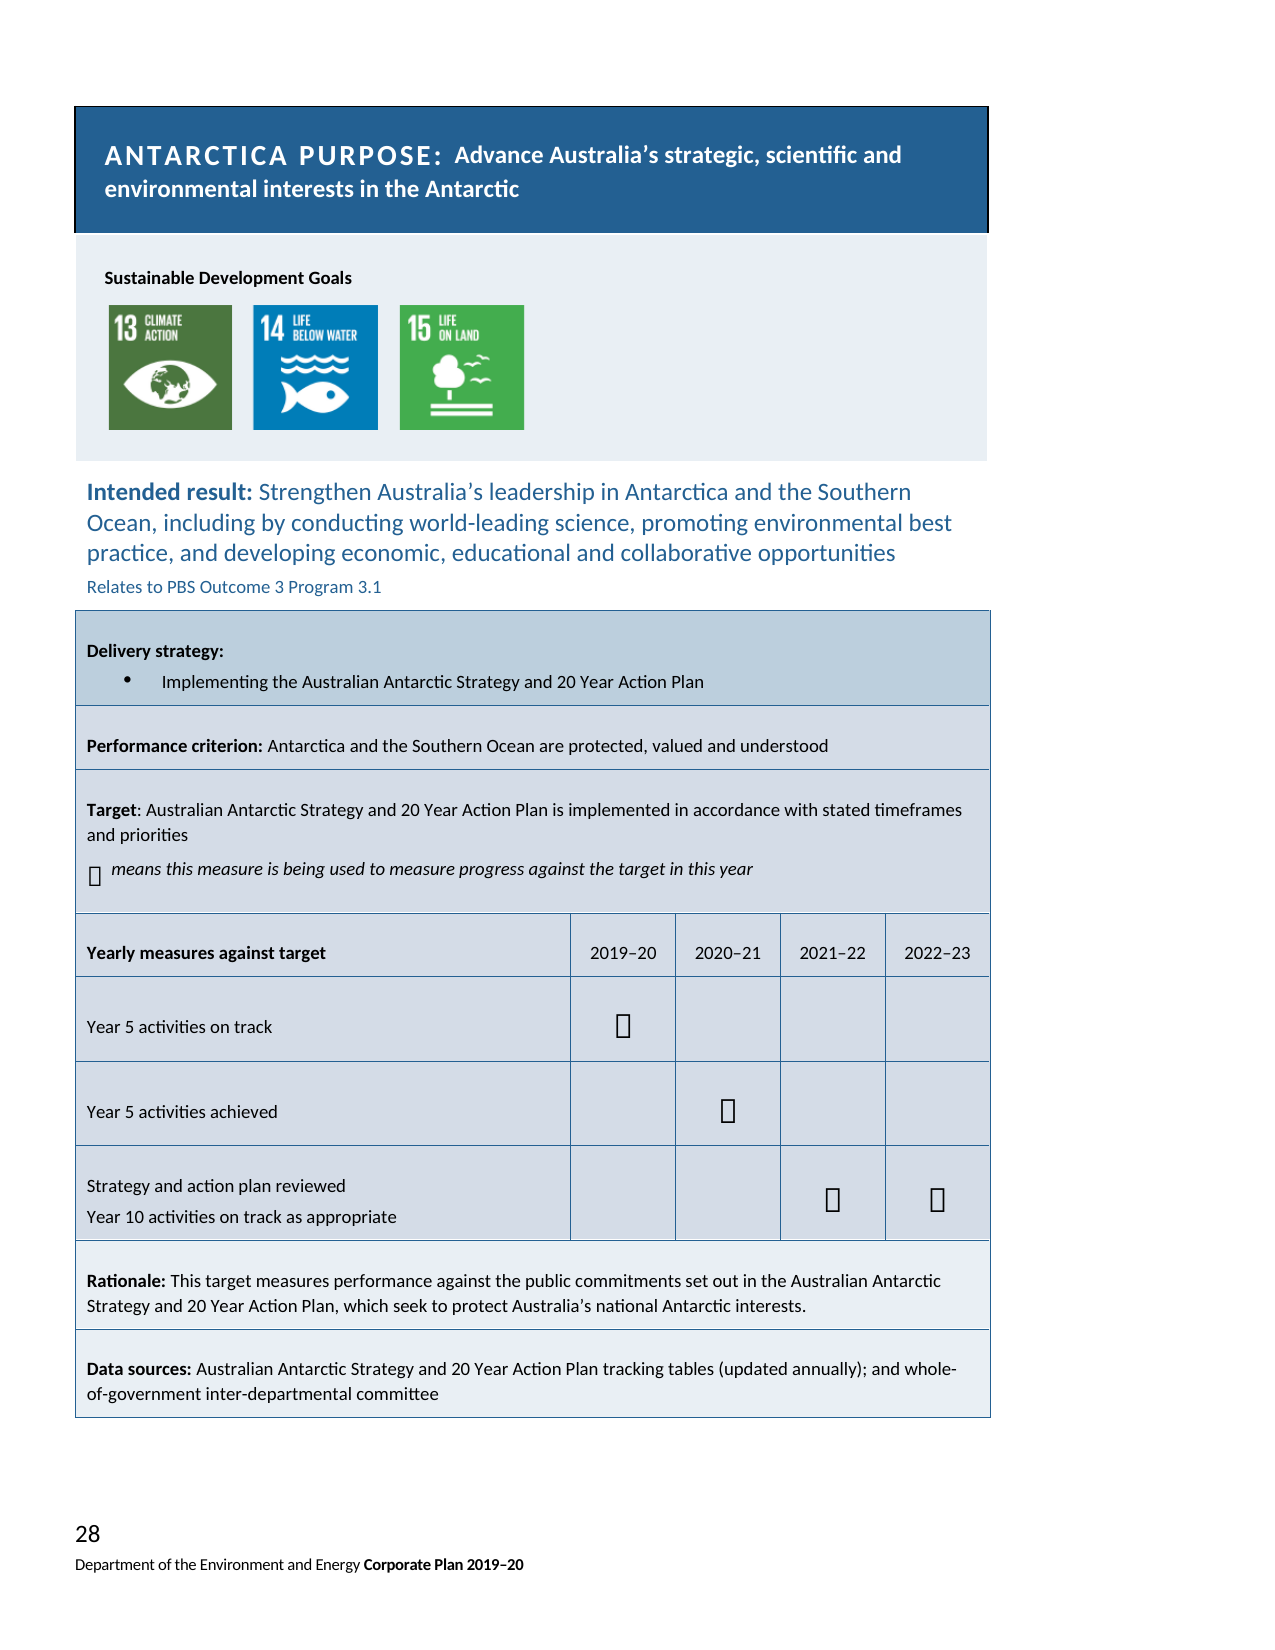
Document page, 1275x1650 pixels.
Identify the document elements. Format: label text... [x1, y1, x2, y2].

table_cell [676, 1146, 780, 1239]
table_cell [571, 1062, 675, 1145]
table_cell Yearly measures against target [76, 914, 570, 976]
table_cell Strategy and action plan reviewed Year 10 activities on track as appropriate [76, 1146, 570, 1239]
table_cell [886, 976, 990, 1061]
table_cell Performance criterion: Antarctica and the Southern Ocean are protected, valued and understood [76, 705, 990, 769]
picture [262, 315, 284, 340]
table_cell Delivery strategy: Implementing the Australian Antarctic Strategy and 20 Year Action Plan [76, 610, 990, 705]
table_header Antarctica Purpose: Advance Australia’s strategic, scientific and environmental interests in the Antarctic [76, 107, 987, 233]
table_cell Target: Australian Antarctic Strategy and 20 Year Action Plan is implemented in accordance with stated timeframes and priorities means this measure is being used to measure progress against the target in this year [76, 769, 990, 912]
table_cell  [886, 1145, 990, 1239]
table_cell Intended result: Strengthen Australia’s leadership in Antarctica and the Southern Ocean, including by conducting world-leading science, promoting environmental best practice, and developing economic, educational and collaborative opportunities Relates to PBS Outcome 3 Program 3.1 [75, 461, 990, 610]
table_cell [676, 977, 780, 1061]
table_cell Data sources: Australian Antarctic Strategy and 20 Year Action Plan tracking tables (updated annually); and whole-of-government inter-departmental committee [76, 1329, 990, 1417]
picture [306, 315, 310, 325]
table_cell 2022–23 [886, 913, 990, 976]
table_cell  [571, 977, 675, 1061]
table_cell [571, 1146, 675, 1239]
table_cell 2019–20 [571, 914, 675, 976]
table_cell  [781, 1146, 885, 1239]
picture [108, 304, 253, 430]
table_cell 2021–22 [781, 914, 885, 976]
table_cell [781, 977, 885, 1061]
picture [282, 355, 348, 363]
table_cell [886, 1061, 990, 1145]
picture [282, 382, 348, 413]
table_cell Year 5 activities achieved [76, 1062, 570, 1145]
table_cell  [676, 1062, 780, 1145]
table_cell [781, 1062, 885, 1145]
table_cell 2020–21 [676, 914, 780, 976]
picture [294, 330, 323, 340]
picture [378, 304, 525, 430]
table_cell Year 5 activities on track [76, 977, 570, 1061]
table_cell Sustainable Development Goals [76, 235, 987, 461]
picture [327, 330, 356, 340]
table_cell Rationale: This target measures performance against the public commitments set out in the Australian Antarctic Strategy and 20 Year Action Plan, which seek to protect Australia’s national Antarctic interests. [76, 1240, 990, 1328]
picture [294, 315, 304, 325]
picture [282, 366, 348, 374]
